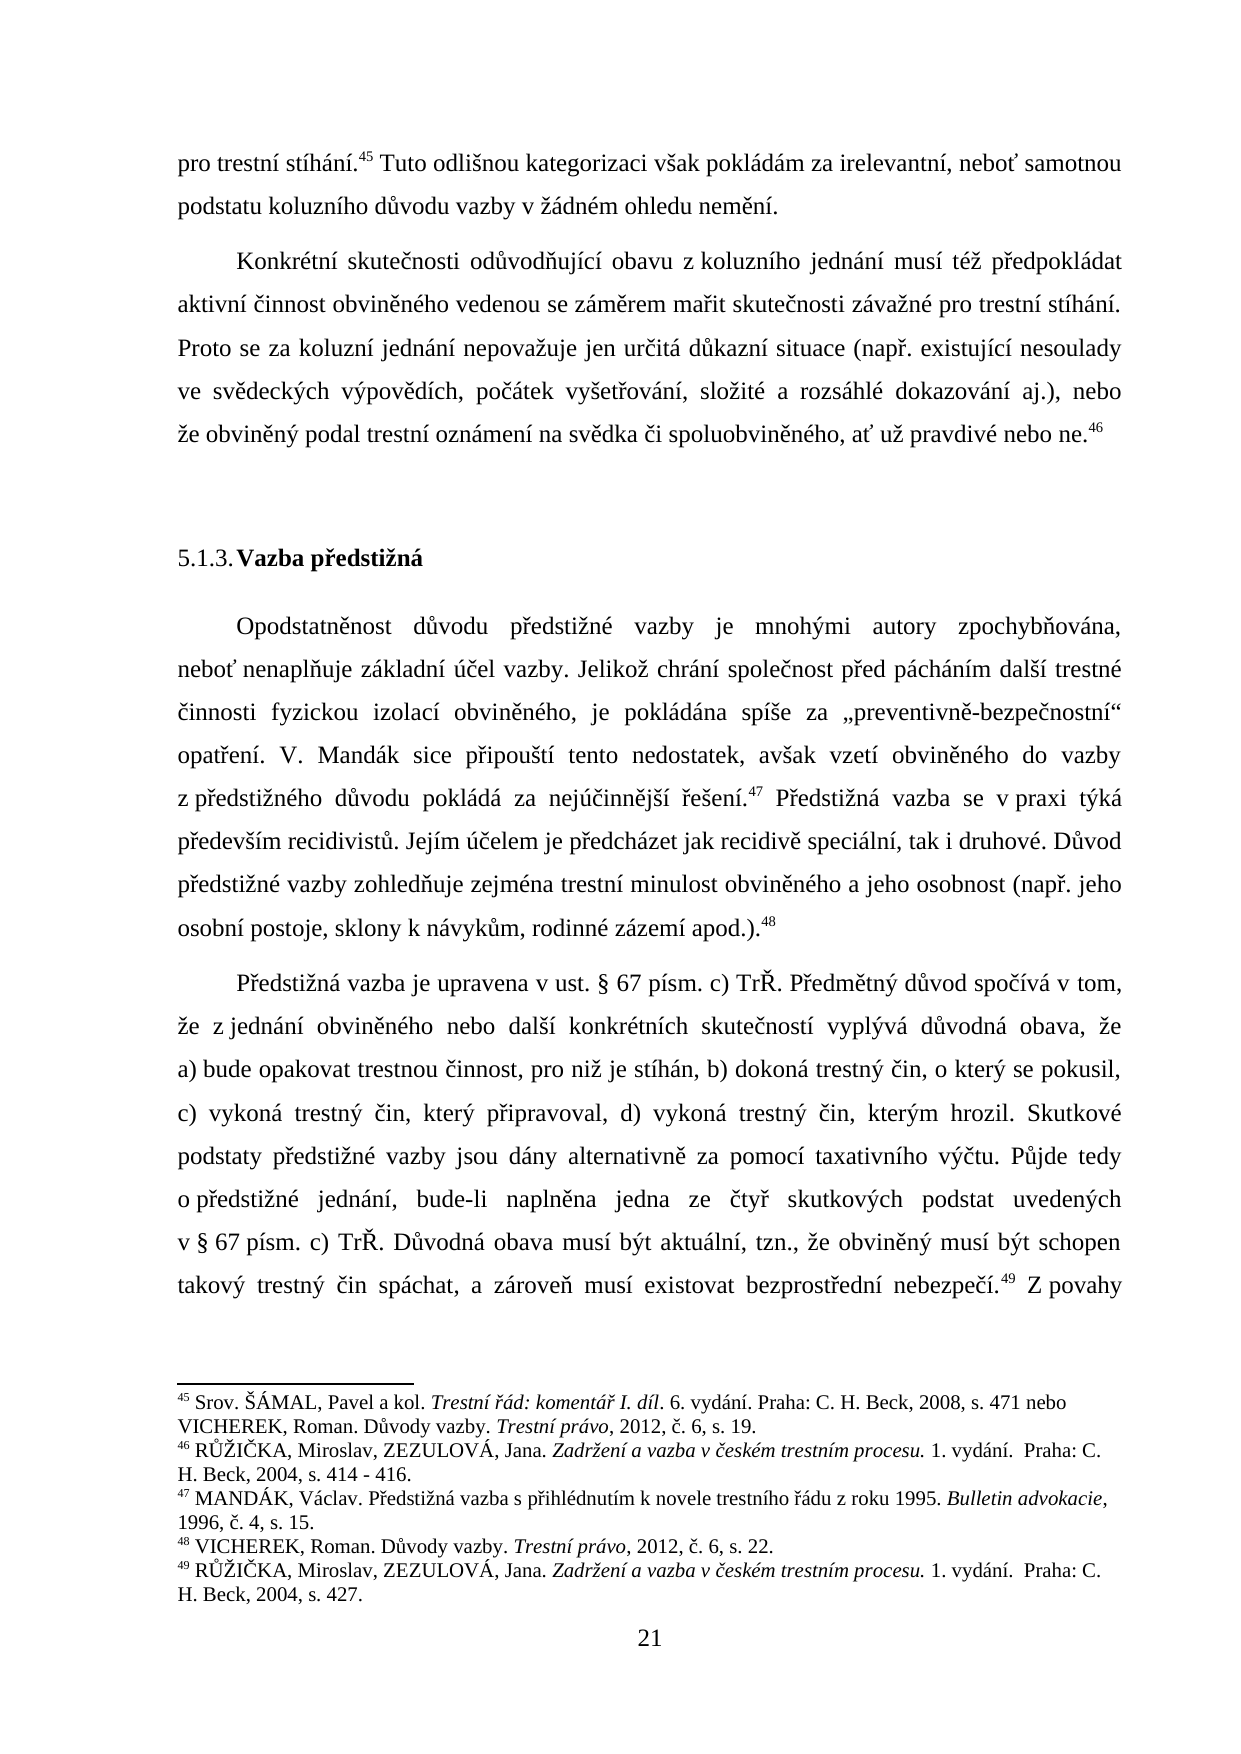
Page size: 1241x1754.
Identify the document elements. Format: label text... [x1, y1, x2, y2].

text Opodstatněnost důvodu předstižné vazby je mnohými autory zpochybňována, neboť nenaplňuje základní účel vazby. Jelikož chrání společnost před pácháním další trestné činnosti fyzickou izolací obviněného, je pokládána spíše za „preventivně-bezpečnostní“ opatření. V. Mandák sice připouští tento nedostatek, avšak vzetí obviněného do vazby z předstižného důvodu pokládá za nejúčinnější řešení. Předstižná vazba se v praxi týká především recidivistů. Jejím účelem je předcházet jak recidivě speciální, tak i druhové. Důvod předstižné vazby zohledňuje zejména trestní minulost obviněného a jeho osobnost (např. jeho osobní postoje, sklony k návykům, rodinné zázemí apod.). [177, 611, 1122, 941]
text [177, 148, 1122, 219]
text Konkrétní skutečnosti odůvodňující obavu z koluzního jednání musí též předpokládat aktivní činnost obviněného vedenou se záměrem mařit skutečnosti závažné pro trestní stíhání. Proto se za koluzní jednání nepovažuje jen určitá důkazní situace (např. existující nesoulady ve svědeckých výpovědích, počátek vyšetřování, složité a rozsáhlé dokazování aj.), nebo že obviněný podal trestní oznámení na svědka či spoluobviněného, ať už pravdivé nebo ne. [177, 246, 1122, 448]
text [177, 968, 1122, 1299]
subtitle Vazba předstižná [177, 543, 1122, 571]
